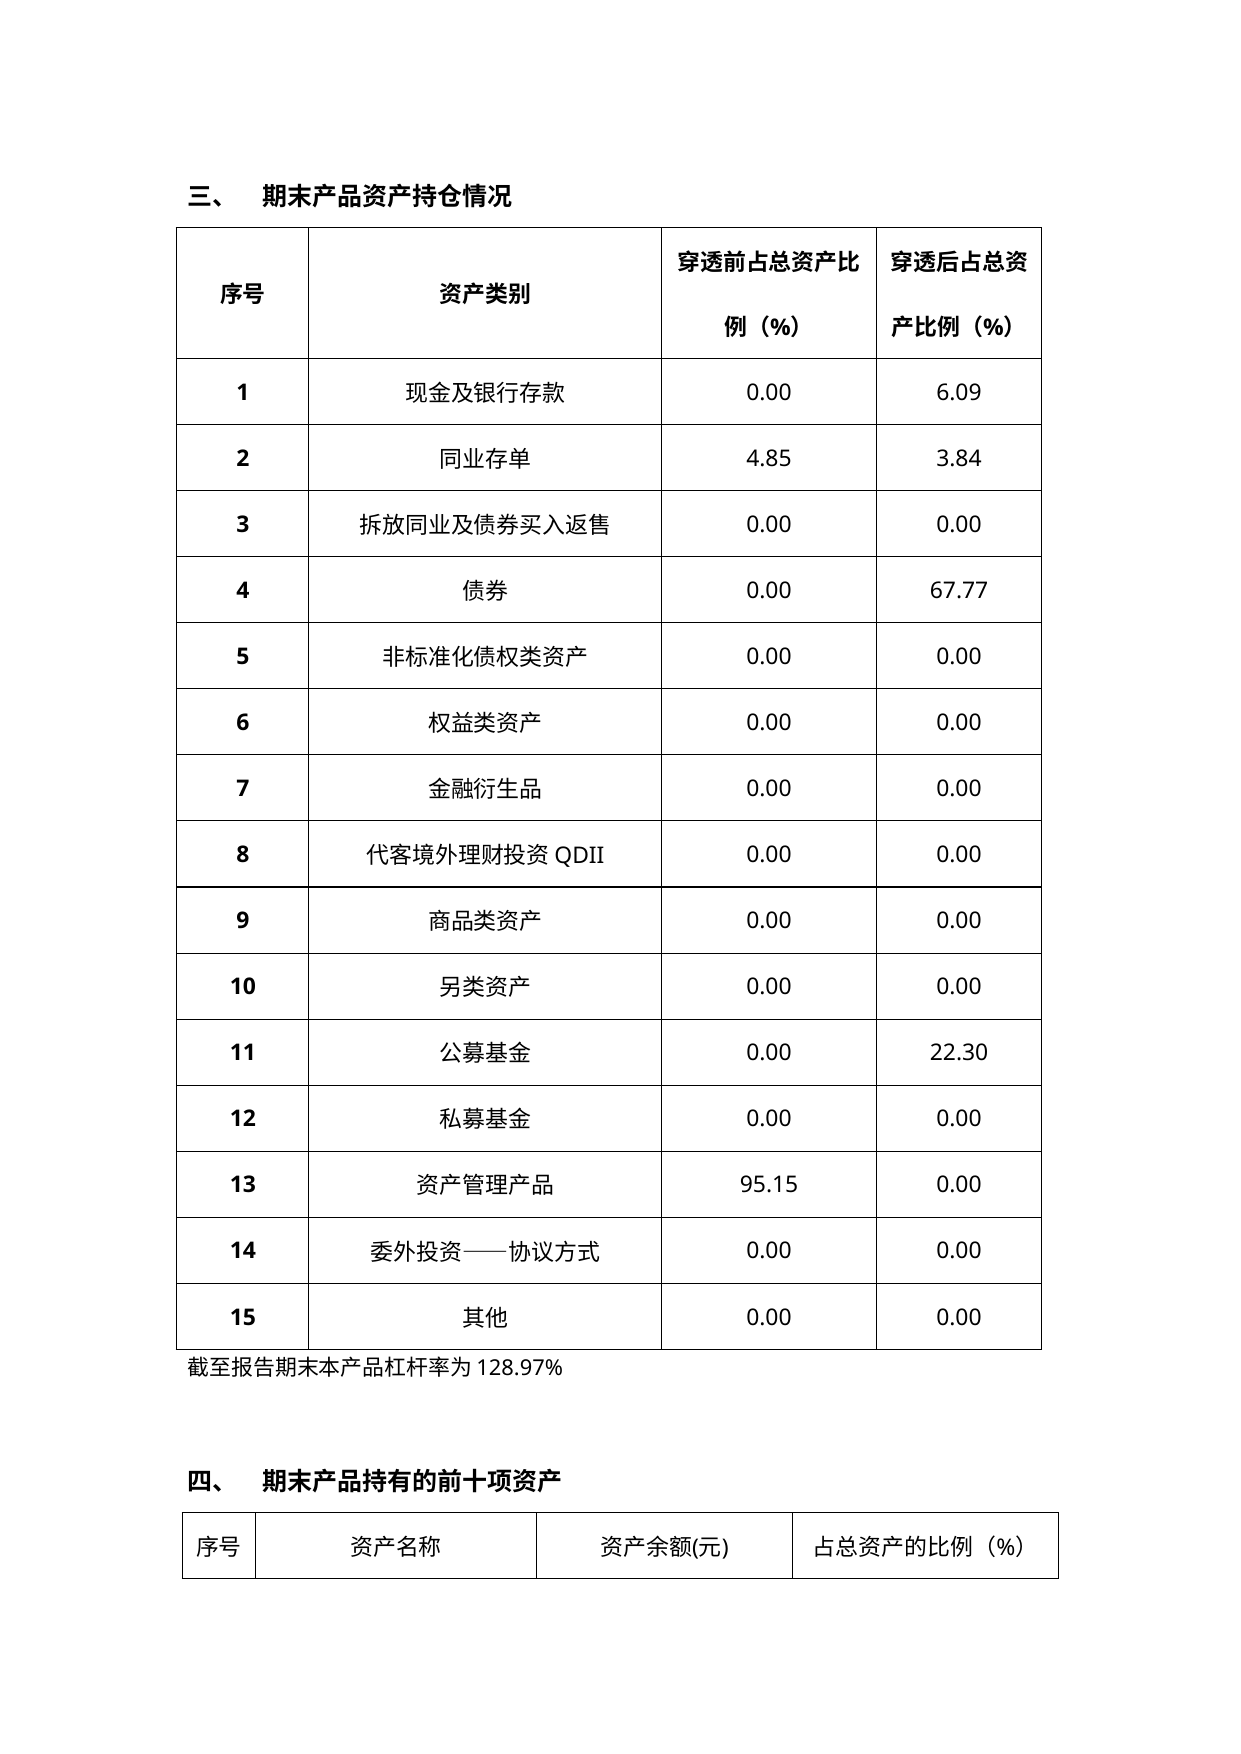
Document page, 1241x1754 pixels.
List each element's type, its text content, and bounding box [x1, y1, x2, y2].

table_header 占总资产的比例（%） [793, 1513, 1058, 1578]
table_cell 0.00 [877, 1284, 1041, 1349]
table_cell 0.00 [662, 1086, 876, 1151]
table_cell 0.00 [662, 888, 876, 952]
table_cell 其他 [309, 1284, 661, 1349]
table_cell 9 [177, 888, 308, 952]
list 期末产品持有的前十项资产 [187, 1447, 1053, 1512]
table_cell 15 [177, 1284, 308, 1349]
table_header 资产余额(元) [537, 1513, 792, 1578]
table_cell 0.00 [662, 1020, 876, 1084]
table_cell 0.00 [877, 623, 1041, 688]
table_cell 5 [177, 623, 308, 688]
table_cell 权益类资产 [309, 689, 661, 754]
table_cell 资产管理产品 [309, 1152, 661, 1217]
table_cell 金融衍生品 [309, 755, 661, 820]
table_cell 0.00 [662, 557, 876, 622]
table_cell 0.00 [662, 821, 876, 886]
table_cell 0.00 [662, 755, 876, 820]
table_cell 0.00 [662, 1284, 876, 1349]
table_cell 8 [177, 821, 308, 886]
table_cell 0.00 [662, 491, 876, 556]
table_cell 12 [177, 1086, 308, 1151]
table_cell 拆放同业及债券买入返售 [309, 491, 661, 556]
table_cell 67.77 [877, 557, 1041, 622]
table_cell 4 [177, 557, 308, 622]
table_cell 委外投资――协议方式 [309, 1218, 661, 1283]
table_cell 6.09 [877, 359, 1041, 424]
table_cell 0.00 [877, 888, 1041, 952]
table_cell 另类资产 [309, 954, 661, 1018]
table_cell 商品类资产 [309, 888, 661, 952]
table_cell 95.15 [662, 1152, 876, 1217]
table_cell 11 [177, 1020, 308, 1084]
table_cell 0.00 [662, 359, 876, 424]
table_cell 22.30 [877, 1020, 1041, 1084]
table_header 穿透前占总资产比例（%） [662, 228, 876, 358]
table_cell 0.00 [877, 755, 1041, 820]
table_header 穿透后占总资产比例（%） [877, 228, 1041, 358]
table_cell 现金及银行存款 [309, 359, 661, 424]
table_cell 3 [177, 491, 308, 556]
table_cell 同业存单 [309, 425, 661, 490]
table_cell 代客境外理财投资QDII [309, 821, 661, 886]
text 截至报告期末本产品杠杆率为128.97% [187, 1350, 1053, 1382]
table_cell 13 [177, 1152, 308, 1217]
table_cell 1 [177, 359, 308, 424]
table_cell 0.00 [877, 954, 1041, 1018]
table_cell 0.00 [662, 1218, 876, 1283]
table_cell 2 [177, 425, 308, 490]
table_cell 0.00 [662, 689, 876, 754]
table_cell 0.00 [877, 821, 1041, 886]
table_cell 0.00 [877, 1152, 1041, 1217]
table_header 资产类别 [309, 228, 661, 358]
list 期末产品资产持仓情况 [187, 162, 1053, 227]
table_cell 0.00 [662, 623, 876, 688]
table_cell 债券 [309, 557, 661, 622]
table_header 序号 [183, 1513, 255, 1578]
table_cell 公募基金 [309, 1020, 661, 1084]
table_cell 3.84 [877, 425, 1041, 490]
table_header 资产名称 [256, 1513, 536, 1578]
table_cell 0.00 [877, 1218, 1041, 1283]
table_cell 非标准化债权类资产 [309, 623, 661, 688]
table_cell 10 [177, 954, 308, 1018]
table_cell 0.00 [877, 1086, 1041, 1151]
table_cell 0.00 [877, 689, 1041, 754]
table_cell 0.00 [662, 954, 876, 1018]
table_cell 7 [177, 755, 308, 820]
table_header 序号 [177, 228, 308, 358]
table_cell 14 [177, 1218, 308, 1283]
table_cell 4.85 [662, 425, 876, 490]
table_cell 6 [177, 689, 308, 754]
table_cell 0.00 [877, 491, 1041, 556]
table_cell 私募基金 [309, 1086, 661, 1151]
